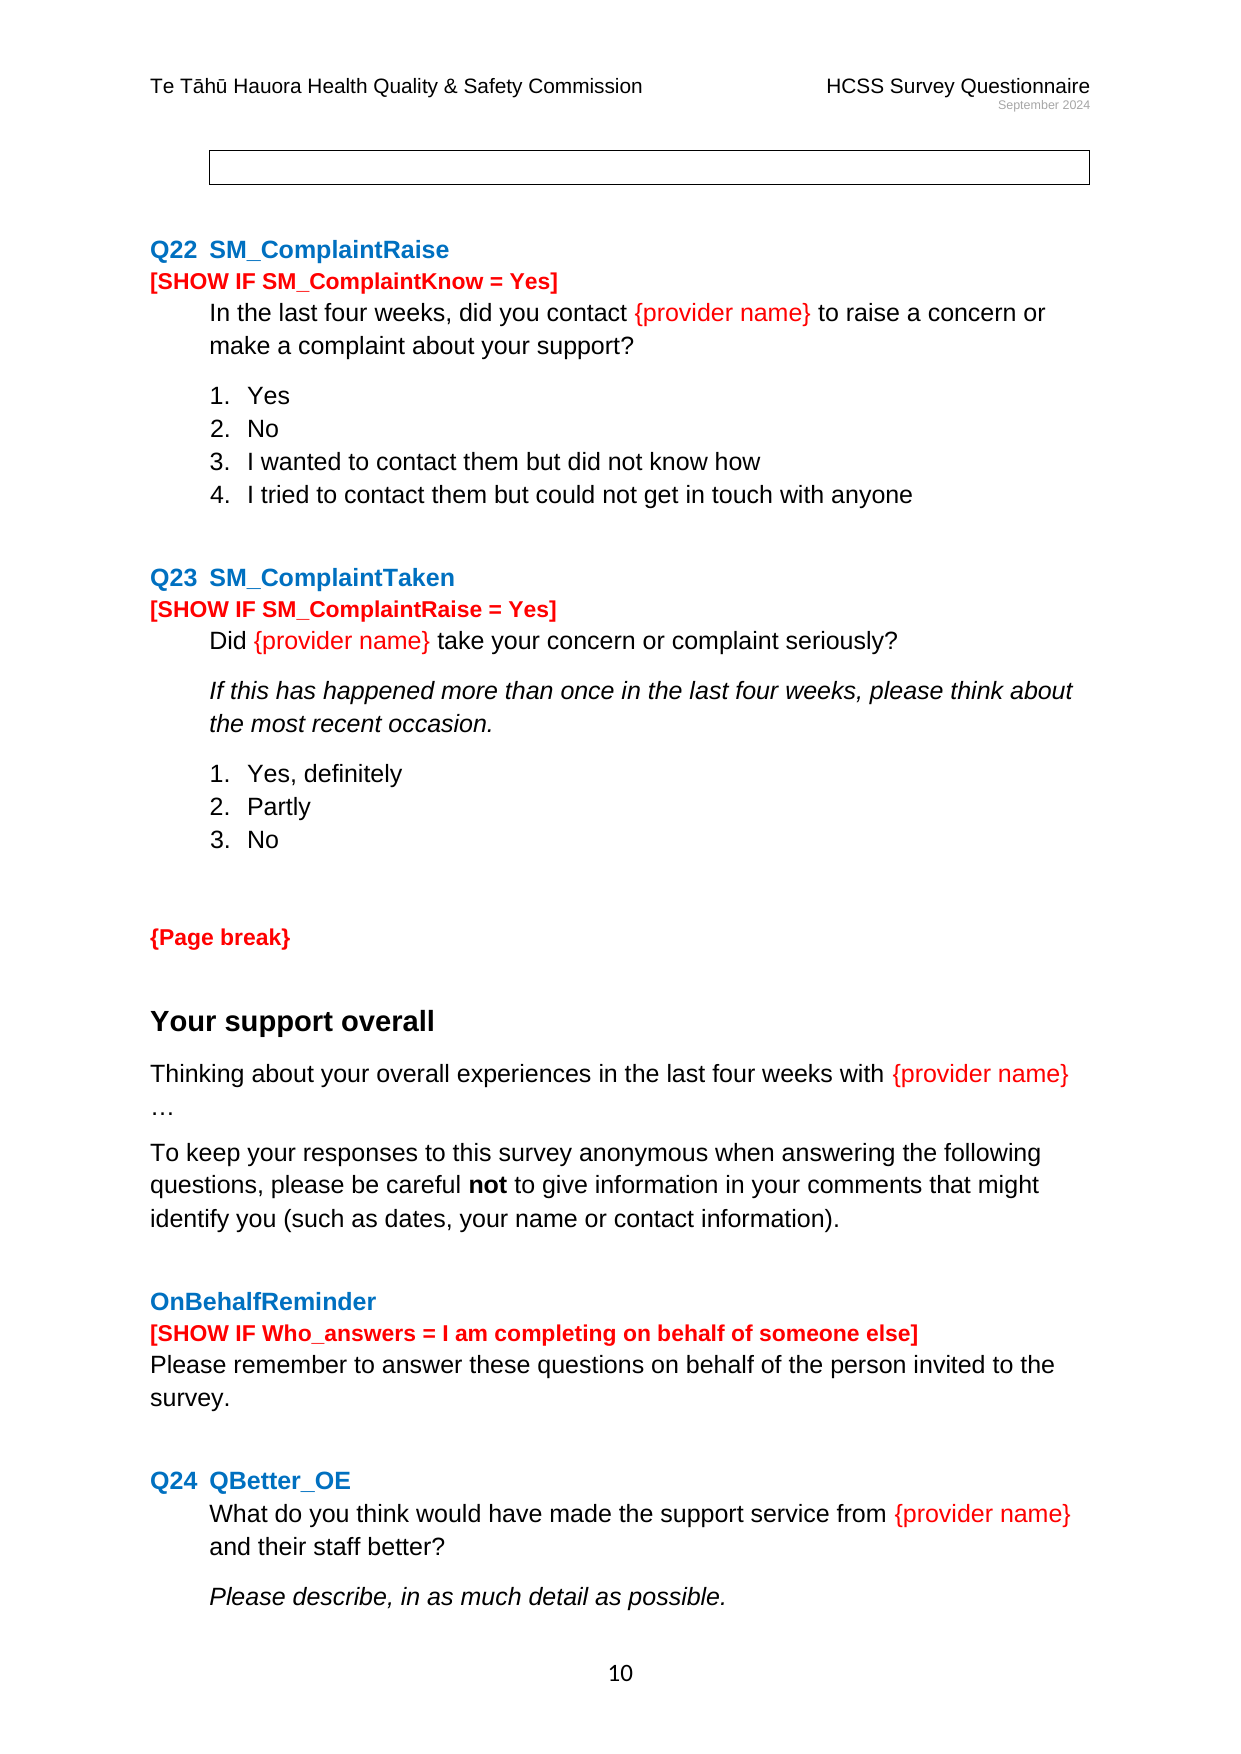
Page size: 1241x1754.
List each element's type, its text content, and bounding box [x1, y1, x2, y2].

text [SHOW IF Who_answers = I am completing on behalf of someone else] [150, 1319, 1090, 1346]
list I wanted to contact them but did not know how [209, 447, 1090, 476]
text Please remember to answer these questions on behalf of the person invited to the survey. [150, 1350, 1090, 1412]
text {Page break} [150, 924, 1090, 950]
text OnBehalfReminder [150, 1287, 1090, 1315]
list Yes [209, 381, 1090, 410]
text [SHOW IF SM_ComplaintKnow = Yes] [150, 268, 1090, 294]
list Yes, definitely [209, 759, 1090, 787]
list I tried to contact them but could not get in touch with anyone [210, 480, 1090, 509]
text Q23 SM_ComplaintTaken [150, 563, 1090, 592]
text Q22 SM_ComplaintRaise [150, 235, 1090, 264]
text Your support overall [150, 1004, 1090, 1037]
list Partly [209, 792, 1090, 821]
list No [210, 414, 1090, 443]
text In the last four weeks, did you contact {provider name} to raise a concern or make a complaint about your support? [209, 298, 1090, 360]
table_header [210, 151, 1089, 184]
text Q24 QBetter_OE [150, 1466, 1090, 1494]
list No [210, 825, 1090, 853]
text If this has happened more than once in the last four weeks, please think about the most recent occasion. [209, 676, 1090, 738]
text Did {provider name} take your concern or complaint seriously? [209, 626, 1090, 655]
text What do you think would have made the support service from {provider name} and their staff better? [209, 1499, 1090, 1561]
text [SHOW IF SM_ComplaintRaise = Yes] [150, 596, 1090, 622]
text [209, 1582, 1090, 1610]
text To keep your responses to this survey anonymous when answering the following questions, please be careful not to give information in your comments that might identify you (such as dates, your name or contact information). [150, 1137, 1090, 1232]
text Thinking about your overall experiences in the last four weeks with {provider name} … [150, 1059, 1090, 1121]
